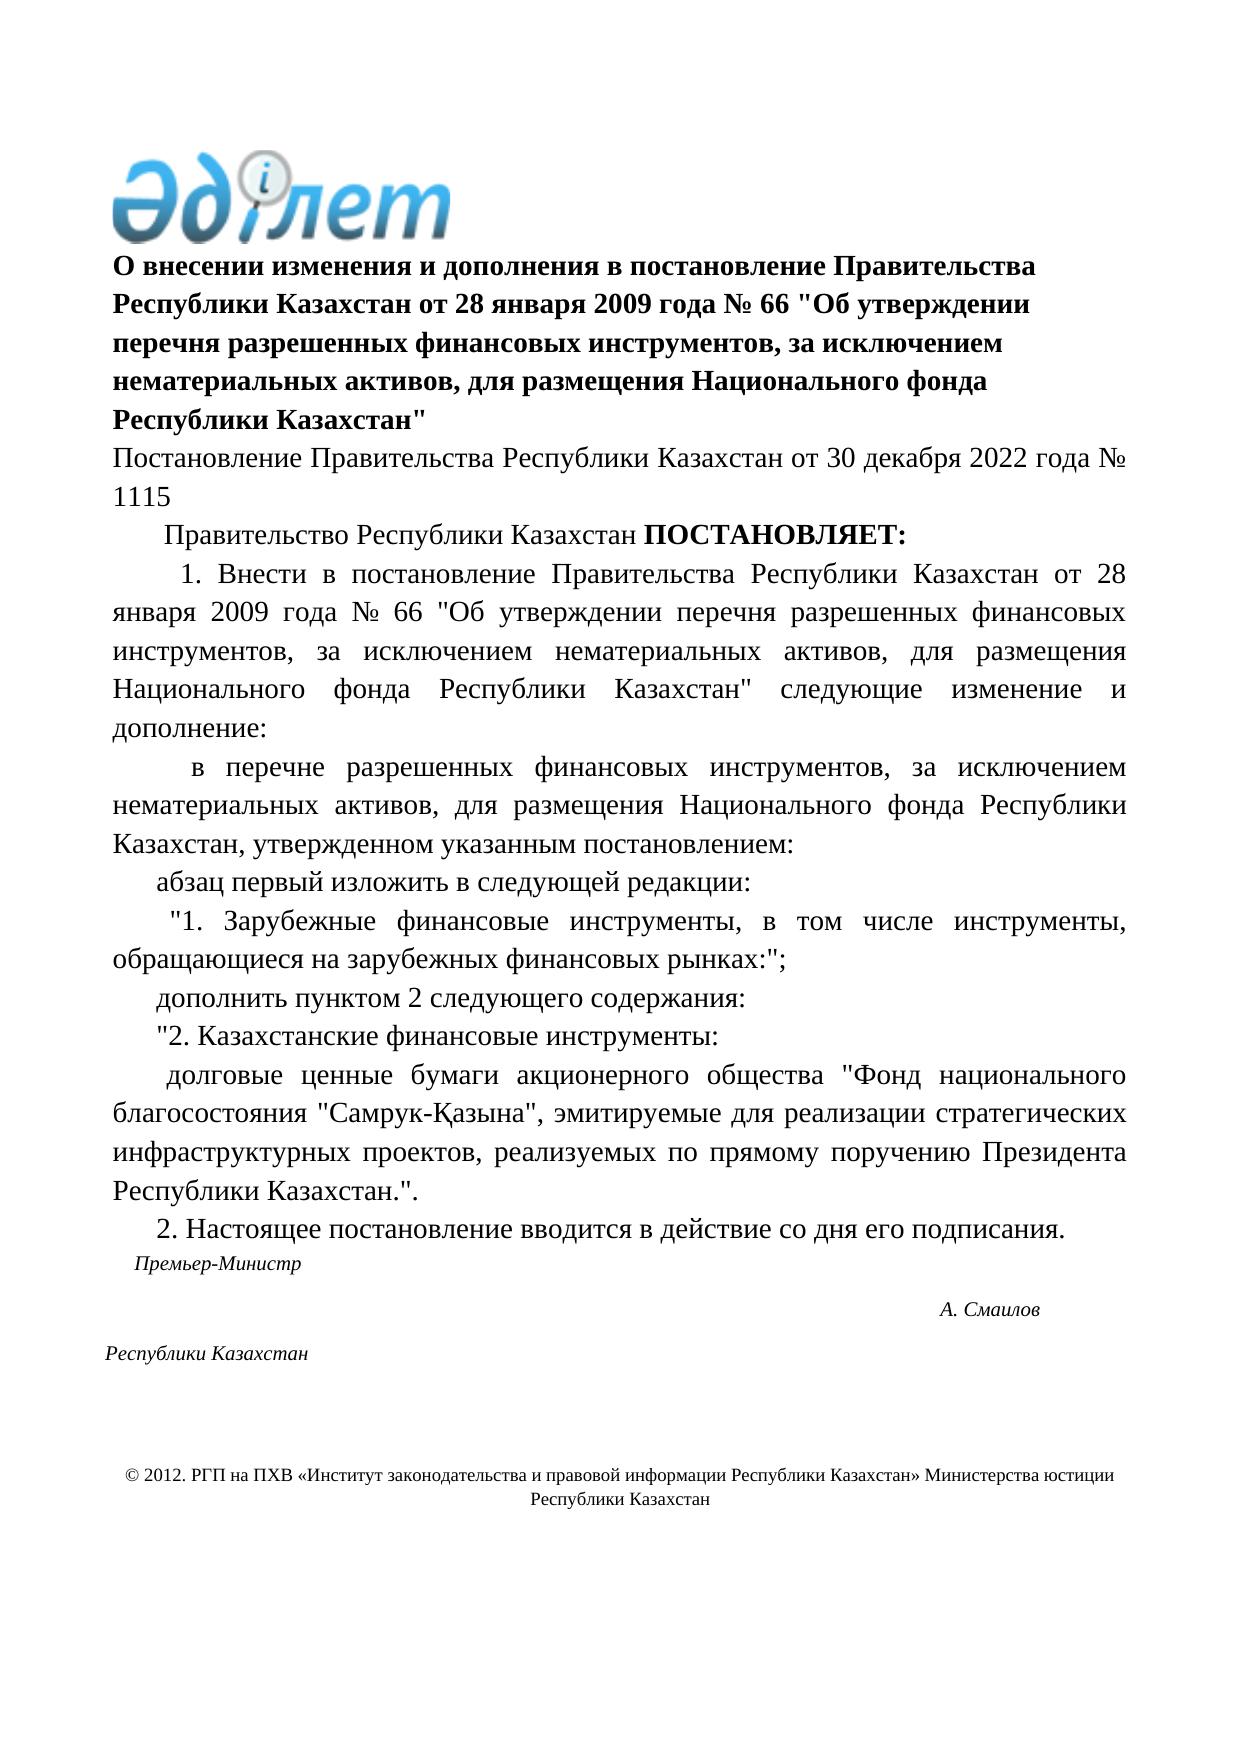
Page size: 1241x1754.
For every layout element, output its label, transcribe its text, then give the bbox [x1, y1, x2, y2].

picture [112, 150, 451, 244]
text "1. Зарубежные финансовые инструменты, в том числе инструменты, обращающиеся на зарубежных финансовых рынках:"; [112, 903, 1128, 975]
text Постановление Правительства Республики Казахстан от 30 декабря 2022 года № 1115 [112, 440, 1128, 512]
table_header А. Смаилов [939, 1250, 1240, 1373]
text абзац первый изложить в следующей редакции: [112, 864, 1128, 898]
text дополнить пунктом 2 следующего содержания: [112, 980, 1128, 1013]
text долговые ценные бумаги акционерного общества "Фонд национального благосостояния "Самрук-Қазына", эмитируемые для реализации стратегических инфраструктурных проектов, реализуемых по прямому поручению Президента Республики Казахстан.". [112, 1057, 1128, 1206]
text 1. Внести в постановление Правительства Республики Казахстан от 28 января 2009 года № 66 "Об утверждении перечня разрешенных финансовых инструментов, за исключением нематериальных активов, для размещения Национального фонда Республики Казахстан" следующие изменение и дополнение: [112, 556, 1128, 744]
text 2. Настоящее постановление вводится в действие со дня его подписания. [112, 1211, 1128, 1245]
text Правительство Республики Казахстан ПОСТAНОВЛЯЕТ: [112, 517, 1128, 551]
text © 2012. РГП на ПХВ «Институт законодательства и правовой информации Республики Казахстан» Министерства юстиции Республики Казахстан [112, 1463, 1128, 1510]
text "2. Казахстанские финансовые инструменты: [112, 1018, 1128, 1052]
text О внесении изменения и дополнения в постановление Правительства Республики Казахстан от 28 января 2009 года № 66 "Об утверждении перечня разрешенных финансовых инструментов, за исключением нематериальных активов, для размещения Национального фонда Республики Казахстан" [112, 248, 1128, 435]
table_header Премьер-Министр Республики Казахстан [101, 1250, 939, 1373]
text в перечне разрешенных финансовых инструментов, за исключением нематериальных активов, для размещения Национального фонда Республики Казахстан, утвержденном указанным постановлением: [112, 749, 1128, 859]
